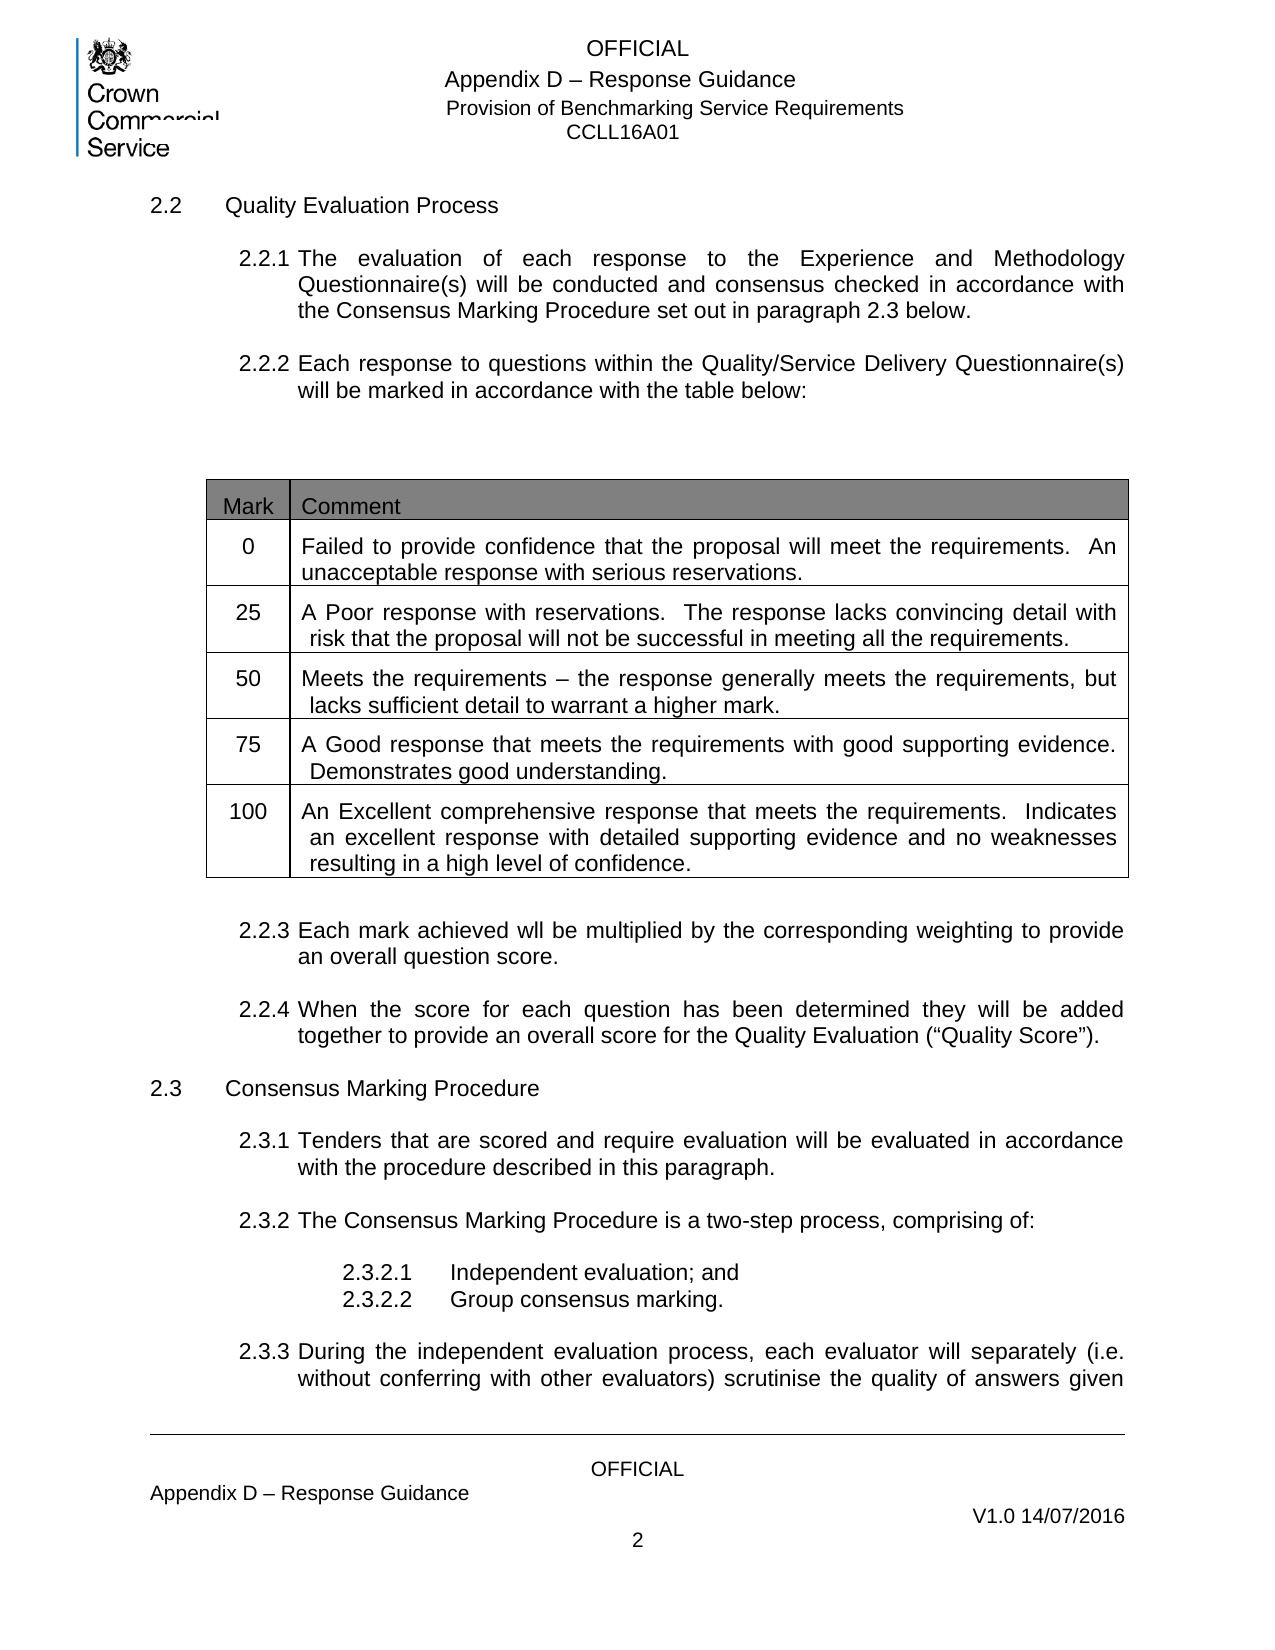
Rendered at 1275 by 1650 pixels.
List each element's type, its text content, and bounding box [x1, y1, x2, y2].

list Group consensus marking. [342, 1286, 1125, 1312]
table_cell An Excellent comprehensive response that meets the requirements. Indicates an excellent response with detailed supporting evidence and no weaknesses resulting in a high level of confidence. [291, 785, 1128, 877]
list Each response to questions within the Quality/Service Delivery Questionnaire(s) will be marked in accordance with the table below: [239, 350, 1125, 403]
table_cell Meets the requirements – the response generally meets the requirements, but lacks sufficient detail to warrant a higher mark. [291, 653, 1128, 718]
list The Consensus Marking Procedure is a two-step process, comprising of: [239, 1207, 1125, 1233]
list When the score for each question has been determined they will be added together to provide an overall score for the Quality Evaluation (“Quality Score”). [239, 996, 1125, 1048]
table_cell A Good response that meets the requirements with good supporting evidence. Demonstrates good understanding. [291, 719, 1128, 784]
list Tenders that are scored and require evaluation will be evaluated in accordance with the procedure described in this paragraph. [239, 1127, 1125, 1180]
table_cell A Poor response with reservations. The response lacks convincing detail with risk that the proposal will not be successful in meeting all the requirements. [291, 586, 1128, 652]
table_cell 25 [207, 586, 289, 652]
list Independent evaluation; and [342, 1259, 1125, 1286]
list The evaluation of each response to the Experience and Methodology Questionnaire(s) will be conducted and consensus checked in accordance with the Consensus Marking Procedure set out in paragraph 2.3 below. [239, 245, 1125, 324]
table_cell 50 [207, 653, 289, 718]
table_header Mark [207, 480, 289, 519]
list Each mark achieved wll be multiplied by the corresponding weighting to provide an overall question score. [239, 917, 1125, 969]
table_cell 100 [207, 785, 289, 877]
table_cell Failed to provide confidence that the proposal will meet the requirements. An unacceptable response with serious reservations. [291, 520, 1128, 585]
list Quality Evaluation Process [150, 192, 1125, 218]
table_cell 0 [207, 520, 289, 585]
picture [75, 37, 219, 157]
table_header Comment [291, 480, 1128, 519]
table_cell 75 [207, 719, 289, 784]
list Consensus Marking Procedure [150, 1075, 1125, 1101]
